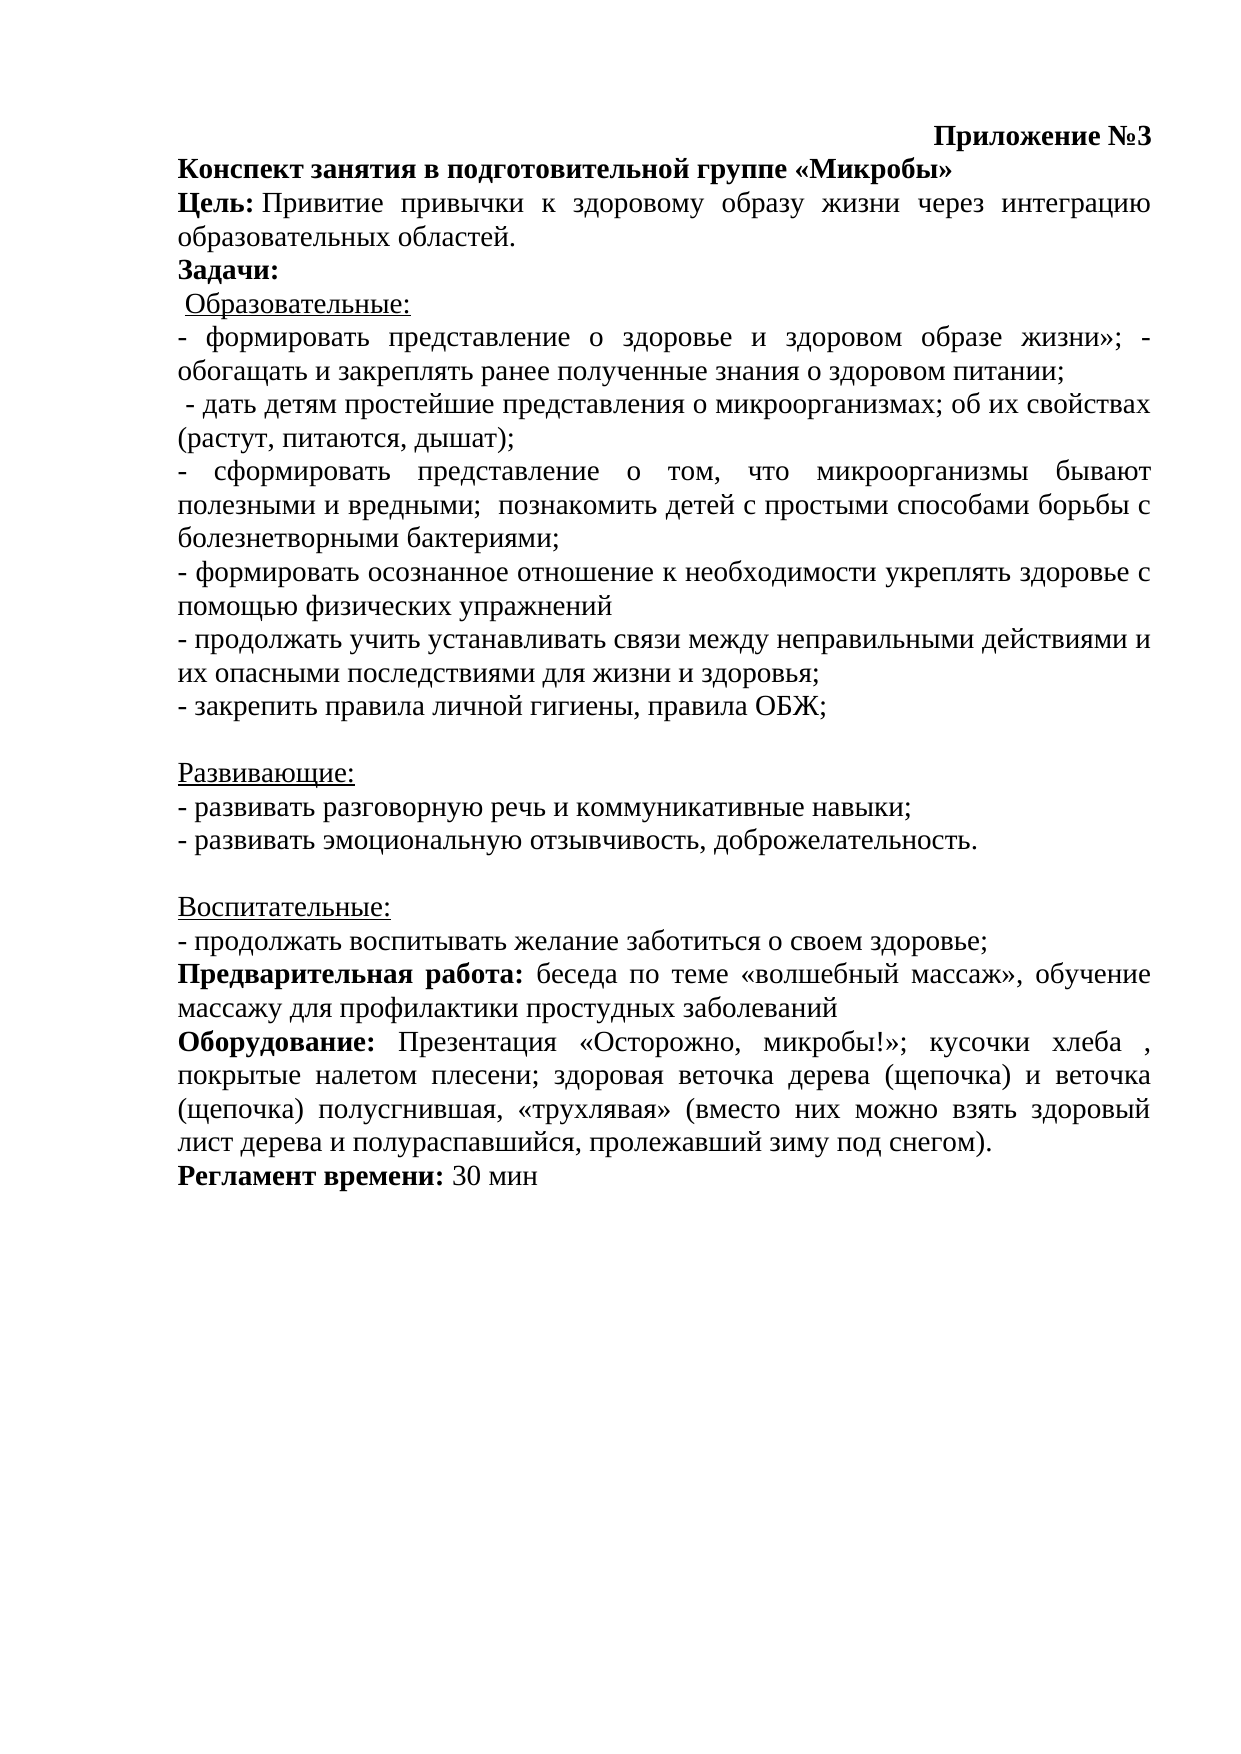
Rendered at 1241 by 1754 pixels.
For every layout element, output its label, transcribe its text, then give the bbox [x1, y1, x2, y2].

text - продолжать воспитывать желание заботиться о своем здоровье; [177, 923, 1152, 957]
text - продолжать учить устанавливать связи между неправильными действиями и их опасными последствиями для жизни и здоровья; [177, 621, 1152, 688]
text - сформировать представление о том, что микроорганизмы бывают полезными и вредными; познакомить детей с простыми способами борьбы с болезнетворными бактериями; [177, 453, 1152, 554]
text Конспект занятия в подготовительной группе «Микробы» [177, 152, 1152, 185]
text - закрепить правила личной гигиены, правила ОБЖ; [177, 688, 1152, 722]
text Задачи: [177, 252, 1152, 286]
text Предварительная работа: беседа по теме «волшебный массаж», обучение массажу для профилактики простудных заболеваний [177, 957, 1152, 1024]
text - формировать представление о здоровье и здоровом образе жизни»; - обогащать и закреплять ранее полученные знания о здоровом питании; [177, 319, 1152, 386]
text - развивать эмоциональную отзывчивость, доброжелательность. [177, 822, 1152, 856]
text - дать детям простейшие представления о микроорганизмах; об их свойствах (растут, питаются, дышат); [177, 386, 1152, 453]
text - развивать разговорную речь и коммуникативные навыки; [177, 789, 1152, 822]
text Регламент времени: 30 мин [177, 1158, 1152, 1191]
text Развивающие: [177, 755, 1152, 789]
text Воспитательные: [177, 889, 1152, 923]
text - формировать осознанное отношение к необходимости укреплять здоровье с помощью физических упражнений [177, 554, 1152, 621]
text Оборудование: Презентация «Осторожно, микробы!»; кусочки хлеба , покрытые налетом плесени; здоровая веточка дерева (щепочка) и веточка (щепочка) полусгнившая, «трухлявая» (вместо них можно взять здоровый лист дерева и полураспавшийся, пролежавший зиму под снегом). [177, 1024, 1152, 1158]
text Цель: Привитие привычки к здоровому образу жизни через интеграцию образовательных областей. [177, 185, 1152, 252]
text Приложение №3 [177, 118, 1152, 152]
text Образовательные: [177, 286, 1152, 319]
